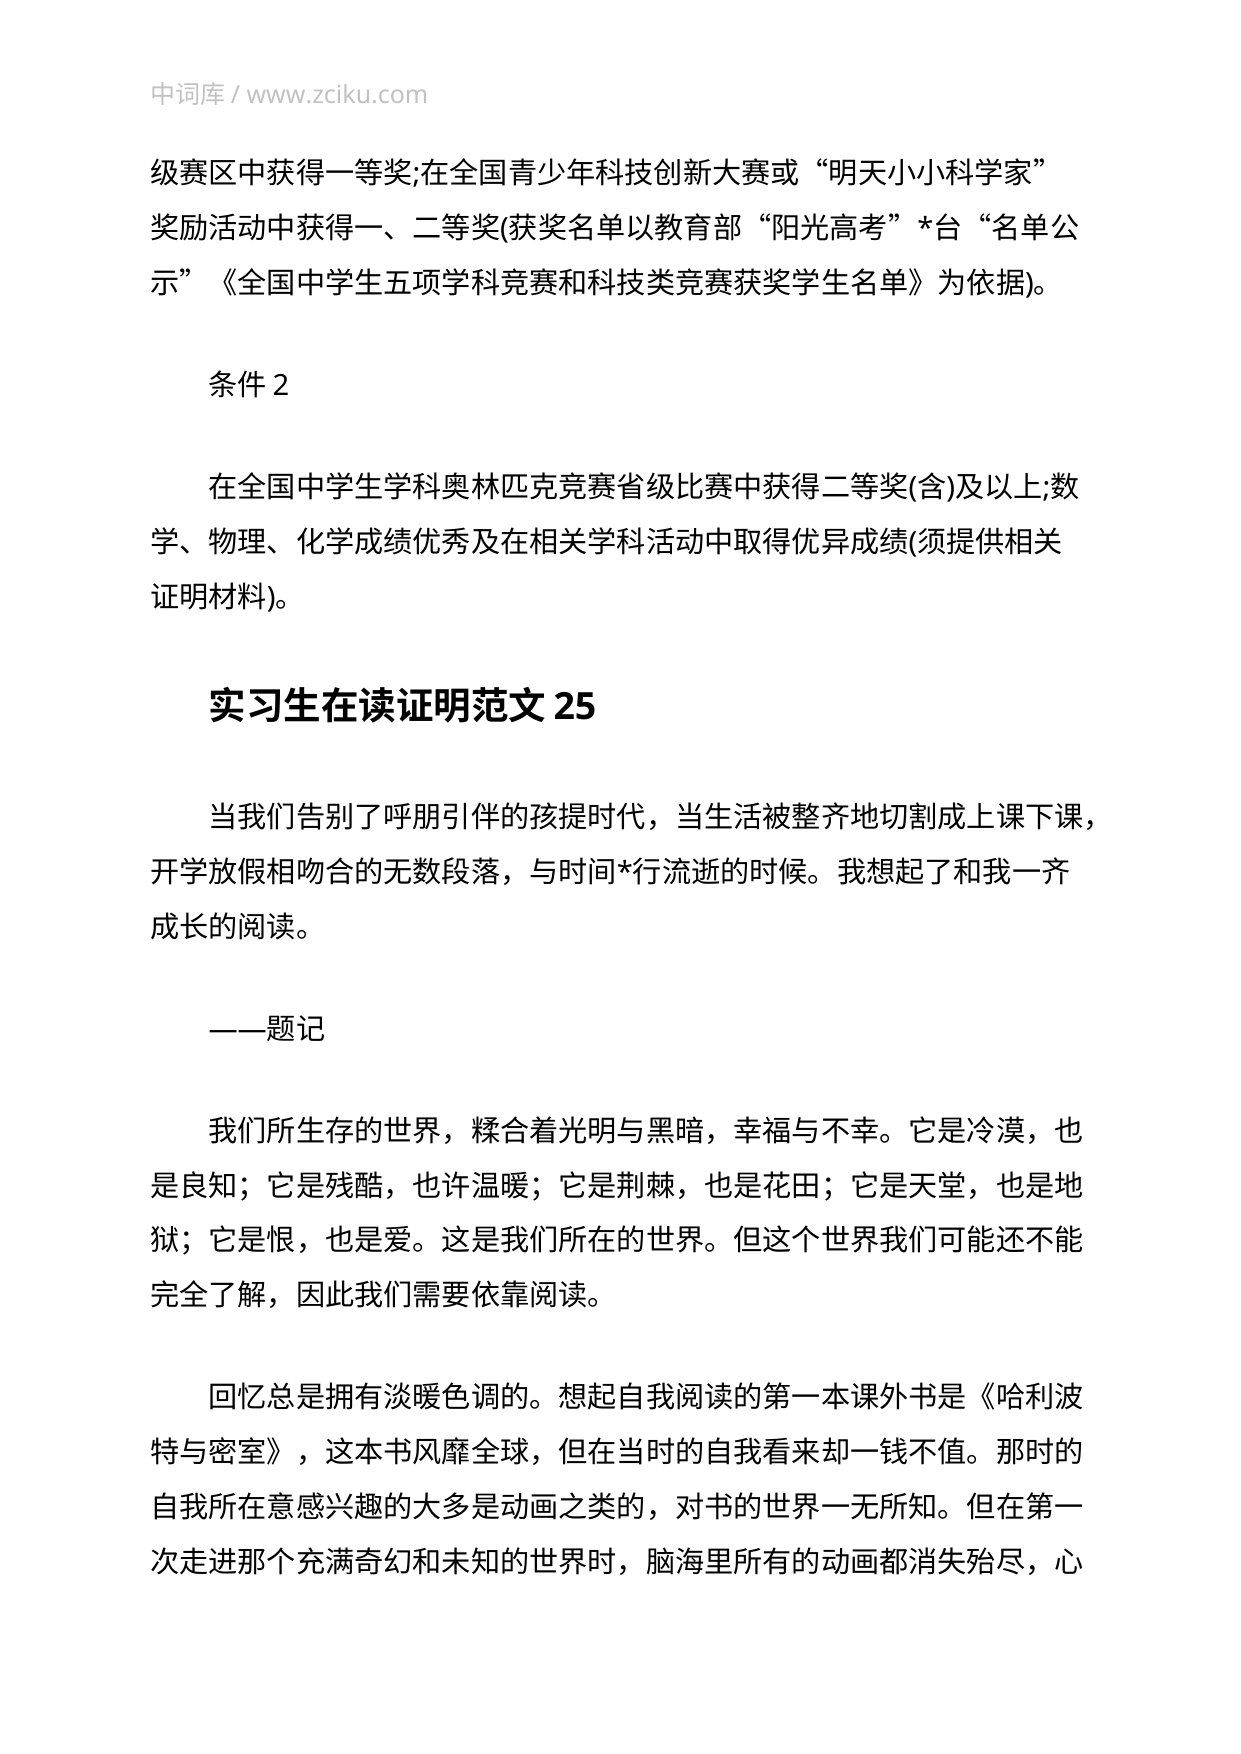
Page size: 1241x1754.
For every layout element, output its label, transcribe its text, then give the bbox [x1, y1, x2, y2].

text 实习生在读证明范文25 [150, 676, 1090, 730]
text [150, 1374, 1090, 1581]
text ——题记 [150, 1005, 1090, 1048]
text 在全国中学生学科奥林匹克竞赛省级比赛中获得二等奖(含)及以上;数学、物理、化学成绩优秀及在相关学科活动中取得优异成绩(须提供相关证明材料)。 [150, 464, 1090, 616]
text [150, 150, 1090, 302]
text 条件2 [150, 362, 1090, 404]
text 当我们告别了呼朋引伴的孩提时代，当生活被整齐地切割成上课下课，开学放假相吻合的无数段落，与时间*行流逝的时候。我想起了和我一齐成长的阅读。 [150, 793, 1090, 946]
text 我们所生存的世界，糅合着光明与黑暗，幸福与不幸。它是冷漠，也是良知；它是残酷，也许温暖；它是荆棘，也是花田；它是天堂，也是地狱；它是恨，也是爱。这是我们所在的世界。但这个世界我们可能还不能完全了解，因此我们需要依靠阅读。 [150, 1107, 1090, 1314]
